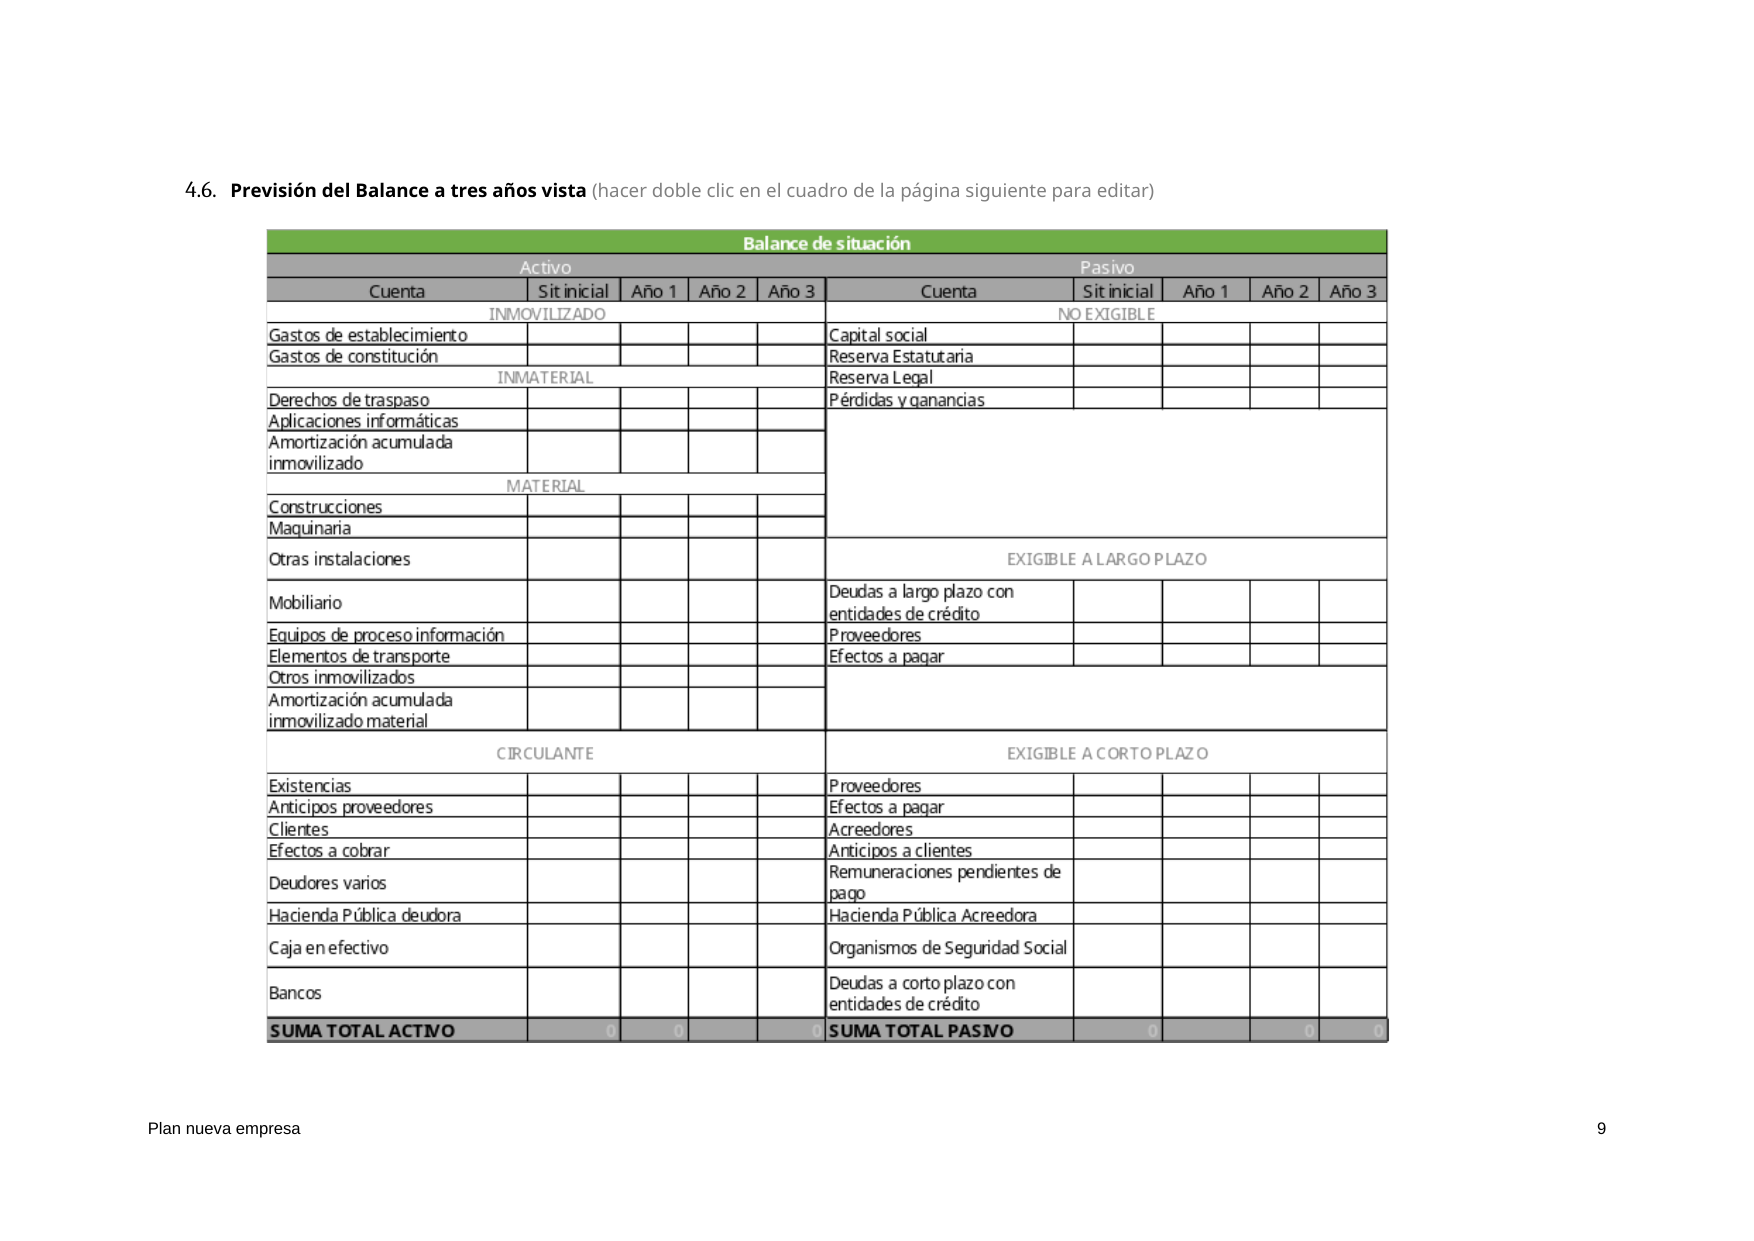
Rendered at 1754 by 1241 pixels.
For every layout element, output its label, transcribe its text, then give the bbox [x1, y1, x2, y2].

list Previsión del Balance a tres años vista (hacer doble clic en el cuadro de la página siguiente para editar) [185, 177, 1606, 203]
